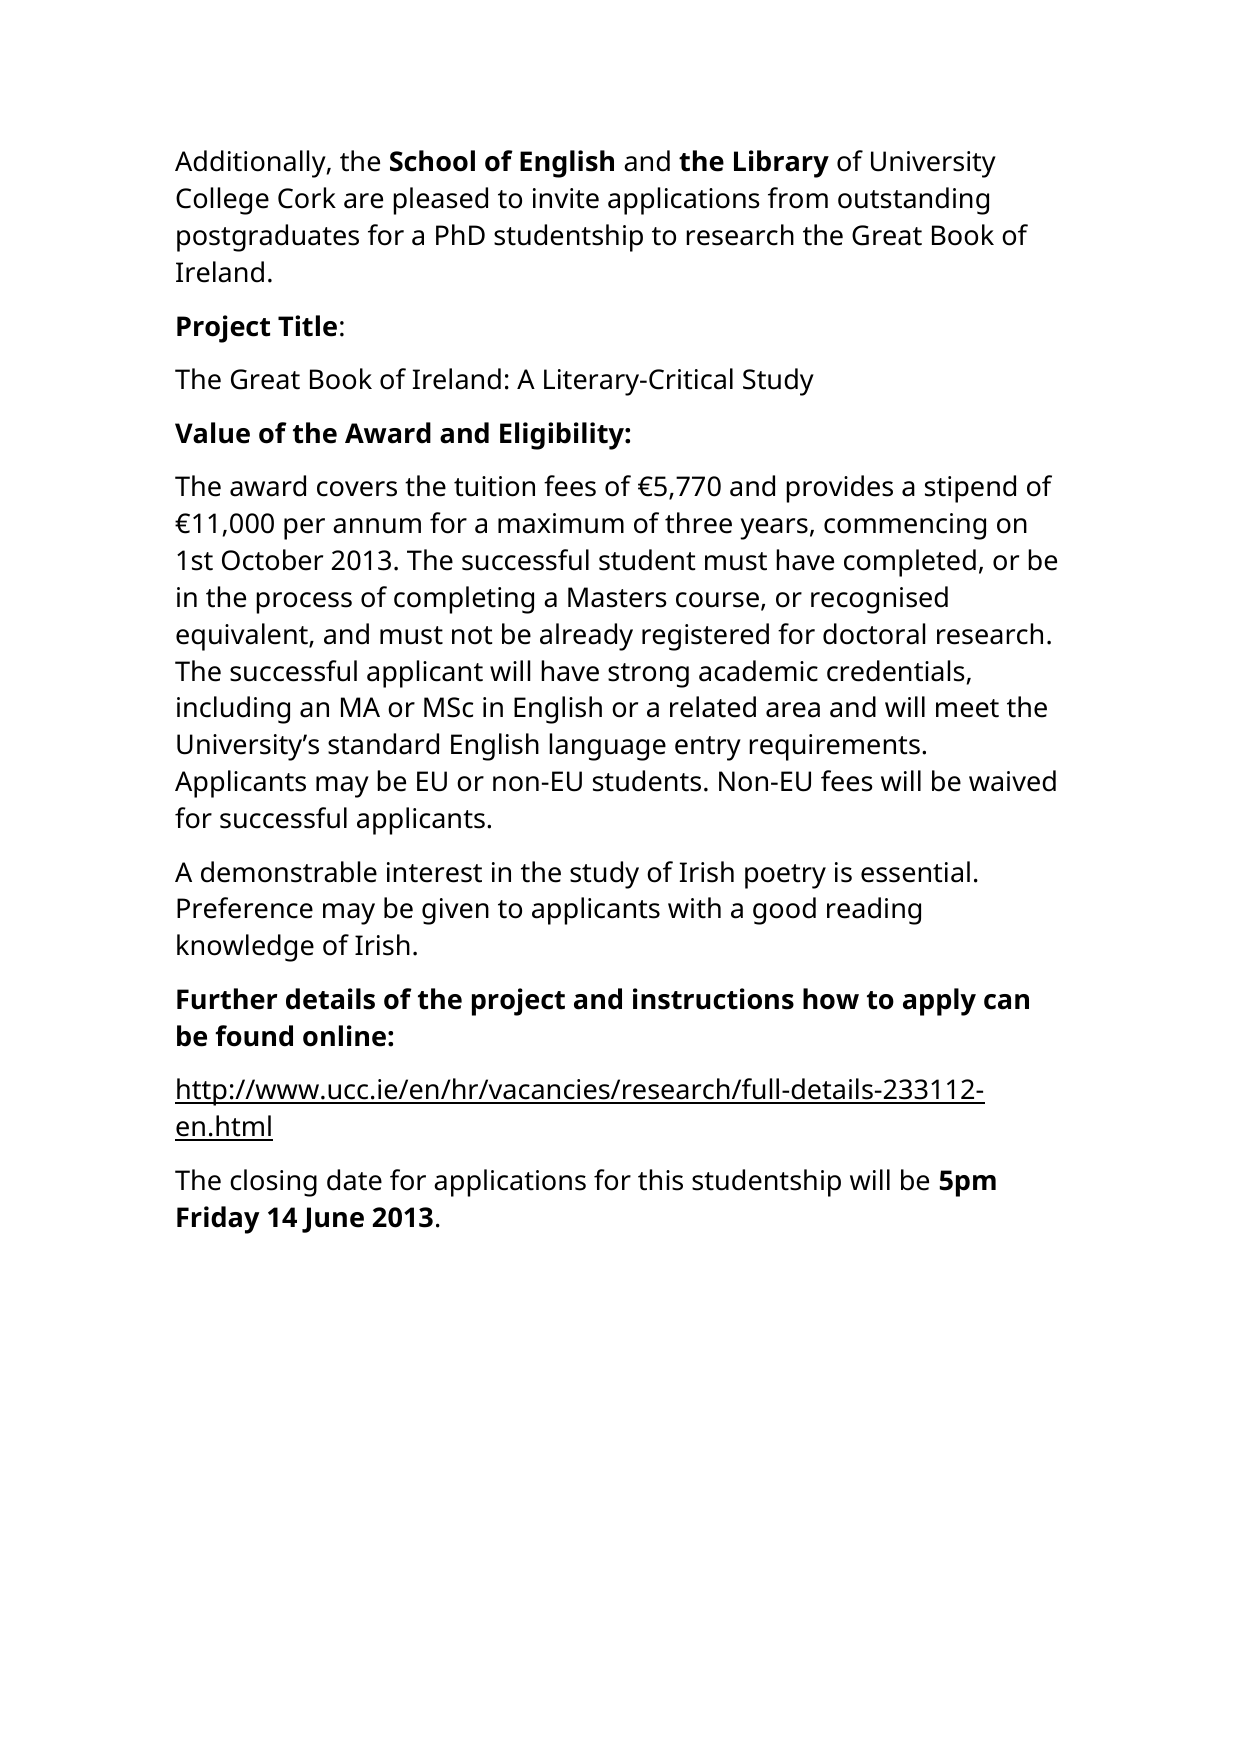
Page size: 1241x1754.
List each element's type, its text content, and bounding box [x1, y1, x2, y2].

text Additionally, the School of English and the Library of University College Cork are pleased to invite applications from outstanding postgraduates for a PhD studentship to research the Great Book of Ireland. [175, 143, 1065, 290]
text Value of the Award and Eligibility: [175, 414, 1065, 451]
text The award covers the tuition fees of €5,770 and provides a stipend of €11,000 per annum for a maximum of three years, commencing on 1st October 2013. The successful student must have completed, or be in the process of completing a Masters course, or recognised equivalent, and must not be already registered for doctoral research. The successful applicant will have strong academic credentials, including an MA or MSc in English or a related area and will meet the University’s standard English language entry requirements. Applicants may be EU or non-EU students. Non-EU fees will be waived for successful applicants. [175, 468, 1065, 836]
text The Great Book of Ireland: A Literary-Critical Study [175, 361, 1065, 397]
text The closing date for applications for this studentship will be 5pm Friday 14 June 2013. [175, 1161, 1065, 1235]
text Further details of the project and instructions how to apply can be found online: [175, 980, 1065, 1054]
text A demonstrable interest in the study of Irish poetry is essential. Preference may be given to applicants with a good reading knowledge of Irish. [175, 853, 1065, 964]
text Project Title: [175, 307, 1065, 344]
text http://www.ucc.ie/en/hr/vacancies/research/full-details-233112-en.html [175, 1071, 1065, 1144]
